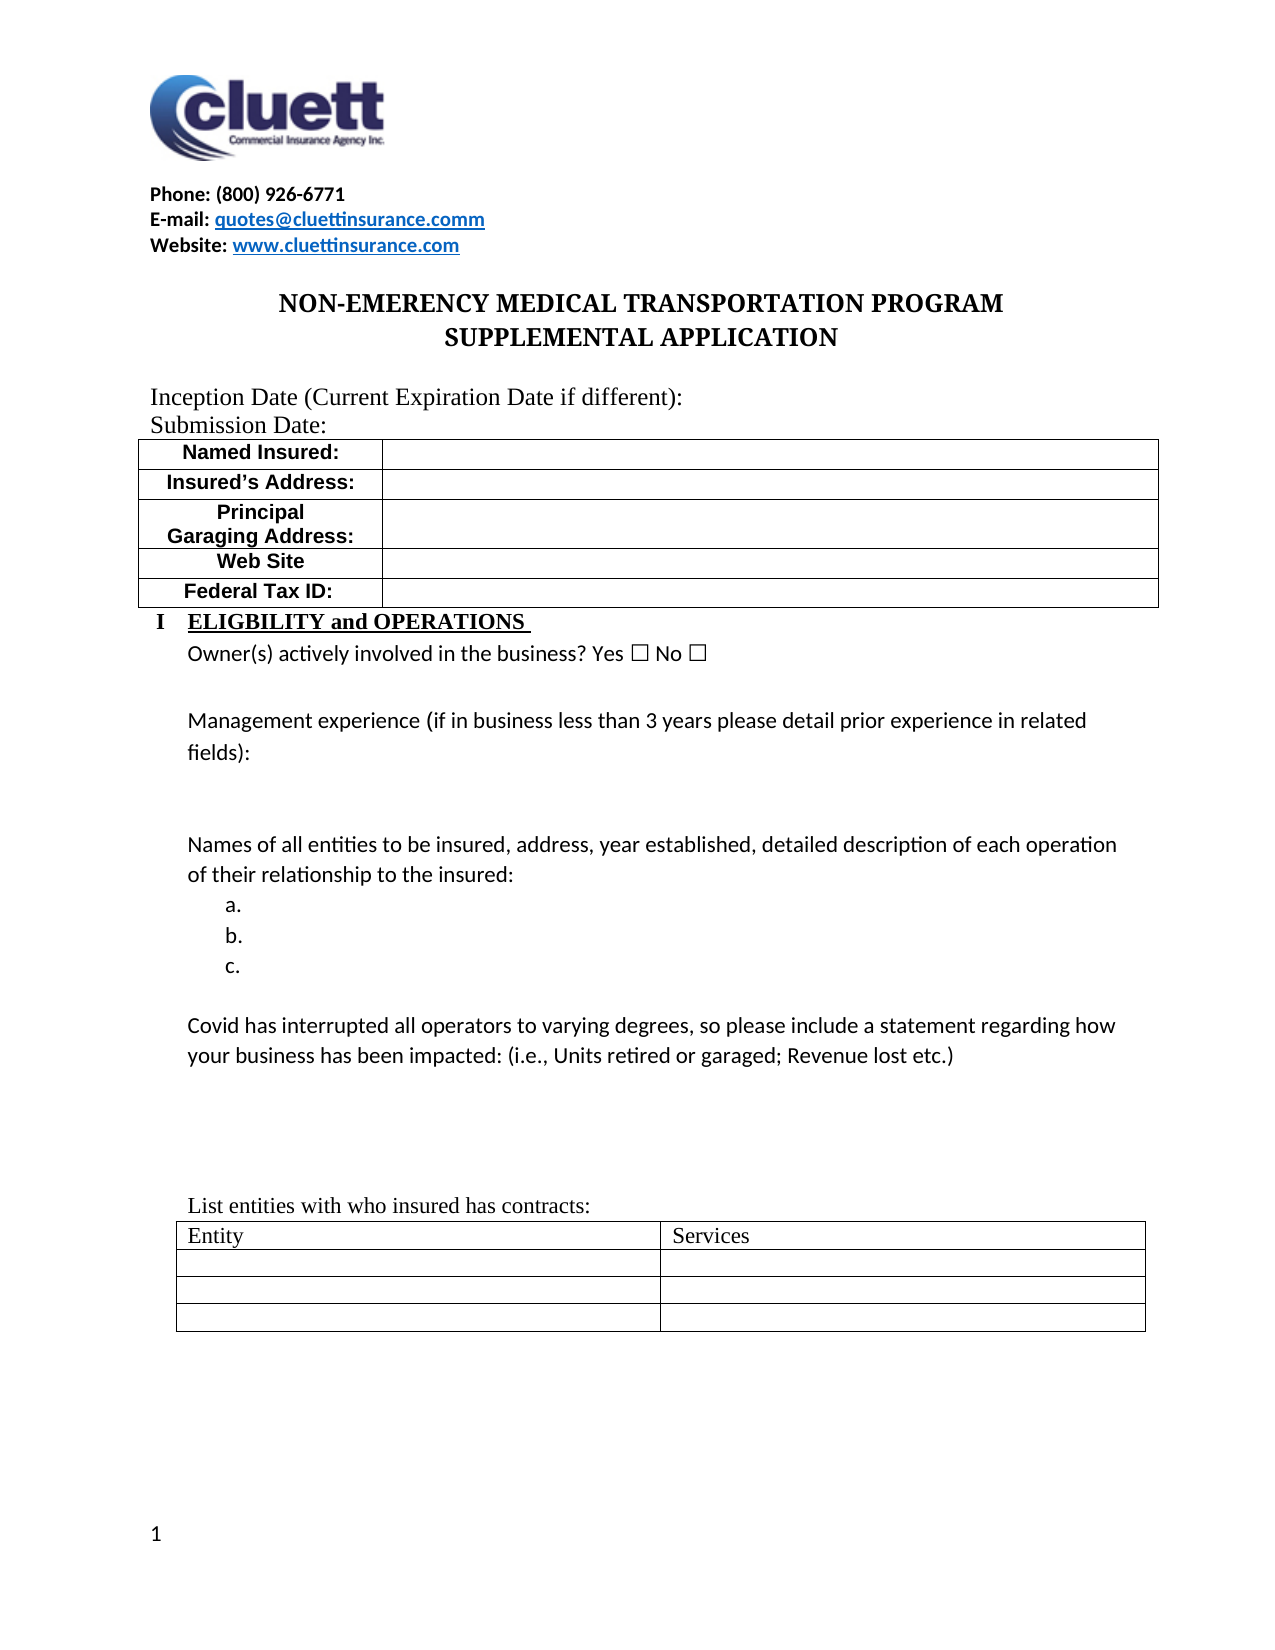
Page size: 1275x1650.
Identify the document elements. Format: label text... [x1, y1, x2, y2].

picture [150, 75, 385, 161]
text Submission Date: [150, 410, 1134, 439]
table_cell [177, 1277, 660, 1303]
table_cell [383, 579, 1158, 607]
table_cell [661, 1277, 1145, 1303]
table_cell [177, 1304, 660, 1331]
table_cell [177, 1250, 660, 1276]
text c. [187, 951, 1134, 979]
table_cell Federal Tax ID: [139, 579, 382, 607]
table_cell [661, 1250, 1145, 1276]
text Names of all entities to be insured, address, year established, detailed description of each operation of their relationship to the insured: [187, 830, 1134, 888]
text Owner(s) actively involved in the business? Yes ☐ No ☐ [187, 637, 1134, 668]
text Inception Date (Current Expiration Date if different): [150, 382, 1134, 410]
table_cell Web Site [139, 549, 382, 577]
text Management experience (if in business less than 3 years please detail prior experience in related fields): [187, 704, 1134, 766]
table_cell Principal Garaging Address: [139, 500, 382, 548]
text I ELIGBILITY and OPERATIONS [150, 608, 1134, 635]
text List entities with who insured has contracts: [187, 1193, 1134, 1219]
text a. [187, 891, 1134, 918]
table_header Named Insured: [139, 440, 382, 469]
table_header Entity [177, 1222, 660, 1248]
table_header Services [661, 1222, 1145, 1248]
table_cell [661, 1304, 1145, 1331]
table_cell [383, 549, 1158, 577]
table_cell Insured’s Address: [139, 470, 382, 499]
table_cell [383, 500, 1158, 548]
text b. [187, 921, 1134, 949]
text Covid has interrupted all operators to varying degrees, so please include a statement regarding how your business has been impacted: (i.e., Units retired or garaged; Revenue lost etc.) [187, 1011, 1134, 1069]
table_header [383, 440, 1158, 469]
table_cell [383, 470, 1158, 499]
